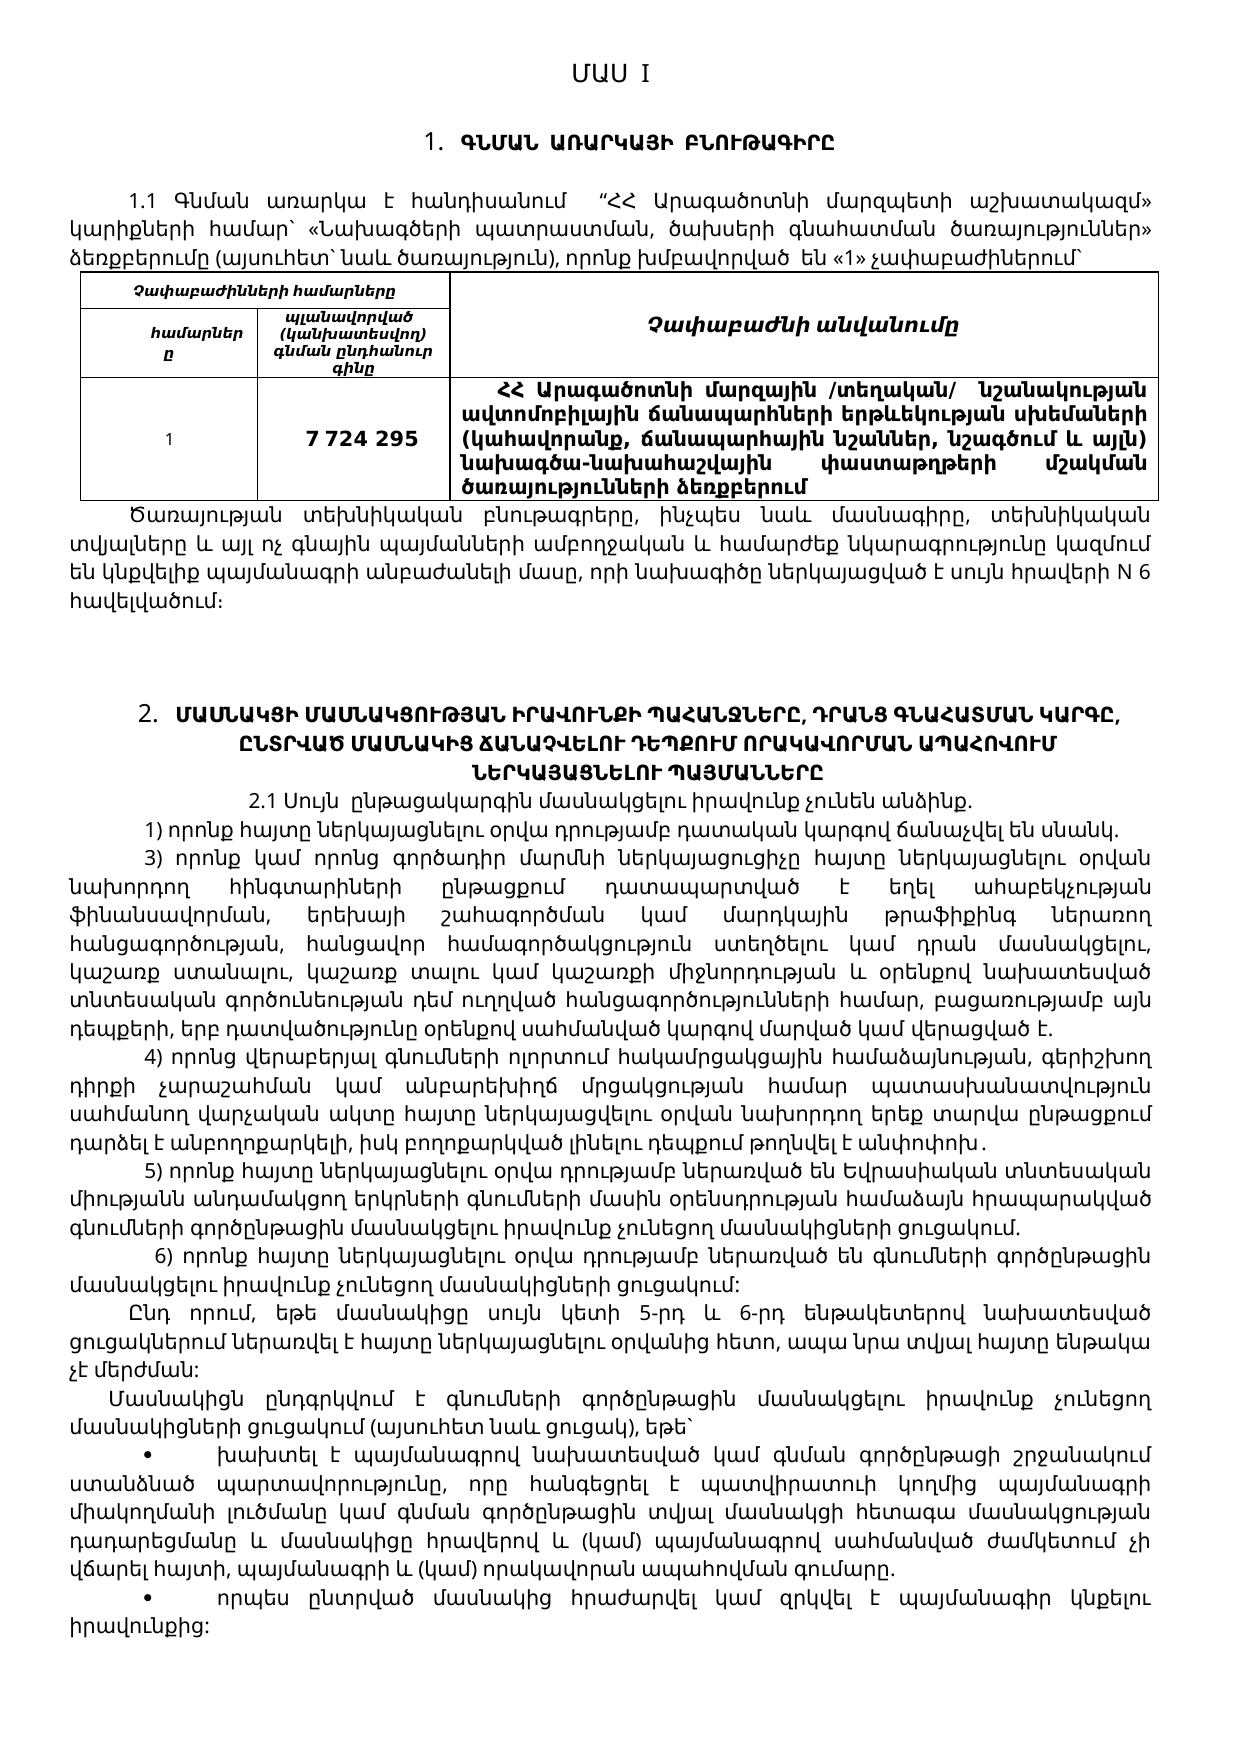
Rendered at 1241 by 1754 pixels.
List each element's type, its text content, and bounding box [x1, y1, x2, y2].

table_cell ՀՀ Արագածոտնի մարզային /տեղական/ նշանակության ավտոմոբիլային ճանապարհների երթևեկության սխեմաների (կահավորանք, ճանապարհային նշաններ, նշագծում և այլն) նախագծա-նախահաշվային փաստաթղթերի մշակման ծառայությունների ձեռքբերում [451, 378, 1158, 499]
text Մասնակիցն ընդգրկվում է գնումների գործընթացին մասնակցելու իրավունք չունեցող մասնակիցների ցուցակում (այսուհետ նաև ցուցակ), եթե` [69, 1384, 1152, 1441]
table_header Չափաբաժնի անվանումը [451, 273, 1158, 377]
table_cell համարները [81, 309, 257, 377]
text 1) որոնք հայտը ներկայացնելու օրվա դրությամբ դատական կարգով ճանաչվել են սնանկ. [69, 815, 1152, 843]
text 4) որոնց վերաբերյալ գնումների ոլորտում հակամրցակցային համաձայնության, գերիշխող դիրքի չարաշահման կամ անբարեխիղճ մրցակցության համար պատասխանատվություն սահմանող վարչական ակտը հայտը ներկայացվելու օրվան նախորդող երեք տարվա ընթացքում դարձել է անբողոքարկելի, իսկ բողոքարկված լինելու դեպքում թողնվել է անփոփոխ․ [69, 1042, 1152, 1156]
text Ընդ որում, եթե մասնակիցը սույն կետի 5-րդ և 6-րդ ենթակետերով նախատեսված ցուցակներում ներառվել է հայտը ներկայացնելու օրվանից հետո, ապա նրա տվյալ հայտը ենթակա չէ մերժման: [69, 1298, 1152, 1384]
list որպես ընտրված մասնակից հրաժարվել կամ զրկվել է պայմանագիր կնքելու իրավունքից: [69, 1583, 1152, 1639]
list խախտել է պայմանագրով նախատեսված կամ գնման գործընթացի շրջանակում ստանձնած պարտավորությունը, որը հանգեցրել է պատվիրատուի կողմից պայմանագրի միակողմանի լուծմանը կամ գնման գործընթացին տվյալ մասնակցի հետագա մասնակցության դադարեցմանը և մասնակիցը հրավերով և (կամ) պայմանագրով սահմանված ժամկետում չի վճարել հայտի, պայմանագրի և (կամ) որակավորան ապահովման գումարը. [69, 1441, 1152, 1583]
text 3) որոնք կամ որոնց գործադիր մարմնի ներկայացուցիչը հայտը ներկայացնելու օրվան նախորդող հինգտարիների ընթացքում դատապարտված է եղել ահաբեկչության ֆինանսավորման, երեխայի շահագործման կամ մարդկային թրաֆիքինգ ներառող հանցագործության, հանցավոր համագործակցություն ստեղծելու կամ դրան մասնակցելու, կաշառք ստանալու, կաշառք տալու կամ կաշառքի միջնորդության և օրենքով նախատեսված տնտեսական գործունեության դեմ ուղղված հանցագործությունների համար, բացառությամբ այն դեպքերի, երբ դատվածությունը օրենքով սահմանված կարգով մարված կամ վերացված է. [69, 843, 1152, 1042]
table_cell 7 724 295 [258, 378, 449, 499]
table_cell պլանավորված (կանխատեսվող) գնման ընդհանուր գինը [258, 309, 449, 377]
subtitle 1.1 Գնման առարկա է հանդիսանում “ՀՀ Արագածոտնի մարզպետի աշխատակազմ» կարիքների համար` «Նախագծերի պատրաստման, ծախսերի գնահատման ծառայություններ» ձեռքբերումը (այսուհետ` նաև ծառայություն), որոնք խմբավորված են «1» չափաբաժիներում` [69, 186, 1152, 271]
text 5) որոնք հայտը ներկայացնելու օրվա դրությամբ ներառված են Եվրասիական տնտեսական միությանն անդամակցող երկրների գնումների մասին օրենսդրության համաձայն հրապարակված գնումների գործընթացին մասնակցելու իրավունք չունեցող մասնակիցների ցուցակում. [69, 1156, 1152, 1241]
list ԳՆՄԱՆ ԱՌԱՐԿԱՅԻ ԲՆՈՒԹԱԳԻՐԸ [107, 124, 1152, 158]
table_header Չափաբաժինների համարները [81, 273, 449, 308]
text ՄԱՍ I [69, 56, 1152, 89]
text 6) որոնք հայտը ներկայացնելու օրվա դրությամբ ներառված են գնումների գործընթացին մասնակցելու իրավունք չունեցող մասնակիցների ցուցակում: [69, 1241, 1152, 1298]
list ՄԱՍՆԱԿՑԻ ՄԱՍՆԱԿՑՈՒԹՅԱՆ ԻՐԱՎՈՒՆՔԻ ՊԱՀԱՆՋՆԵՐԸ, ԴՐԱՆՑ ԳՆԱՀԱՏՄԱՆ ԿԱՐԳԸ, ԸՆՏՐՎԱԾ ՄԱՍՆԱԿԻՑ ՃԱՆԱՉՎԵԼՈՒ ԴԵՊՔՈՒՄ ՈՐԱԿԱՎՈՐՄԱՆ ԱՊԱՀՈՎՈՒՄ ՆԵՐԿԱՅԱՑՆԵԼՈՒ ՊԱՅՄԱՆՆԵՐԸ [107, 696, 1152, 786]
text 2.1 Սույն ընթացակարգին մասնակցելու իրավունք չունեն անձինք. [69, 786, 1152, 815]
text Ծառայության տեխնիկական բնութագրերը, ինչպես նաև մասնագիրը, տեխնիկական տվյալները և այլ ոչ գնային պայմանների ամբողջական և համարժեք նկարագրությունը կազմում են կնքվելիք պայմանագրի անբաժանելի մասը, որի նախագիծը ներկայացված է սույն հրավերի N 6 հավելվածում։ [69, 501, 1152, 614]
table_cell 1 [81, 378, 257, 499]
